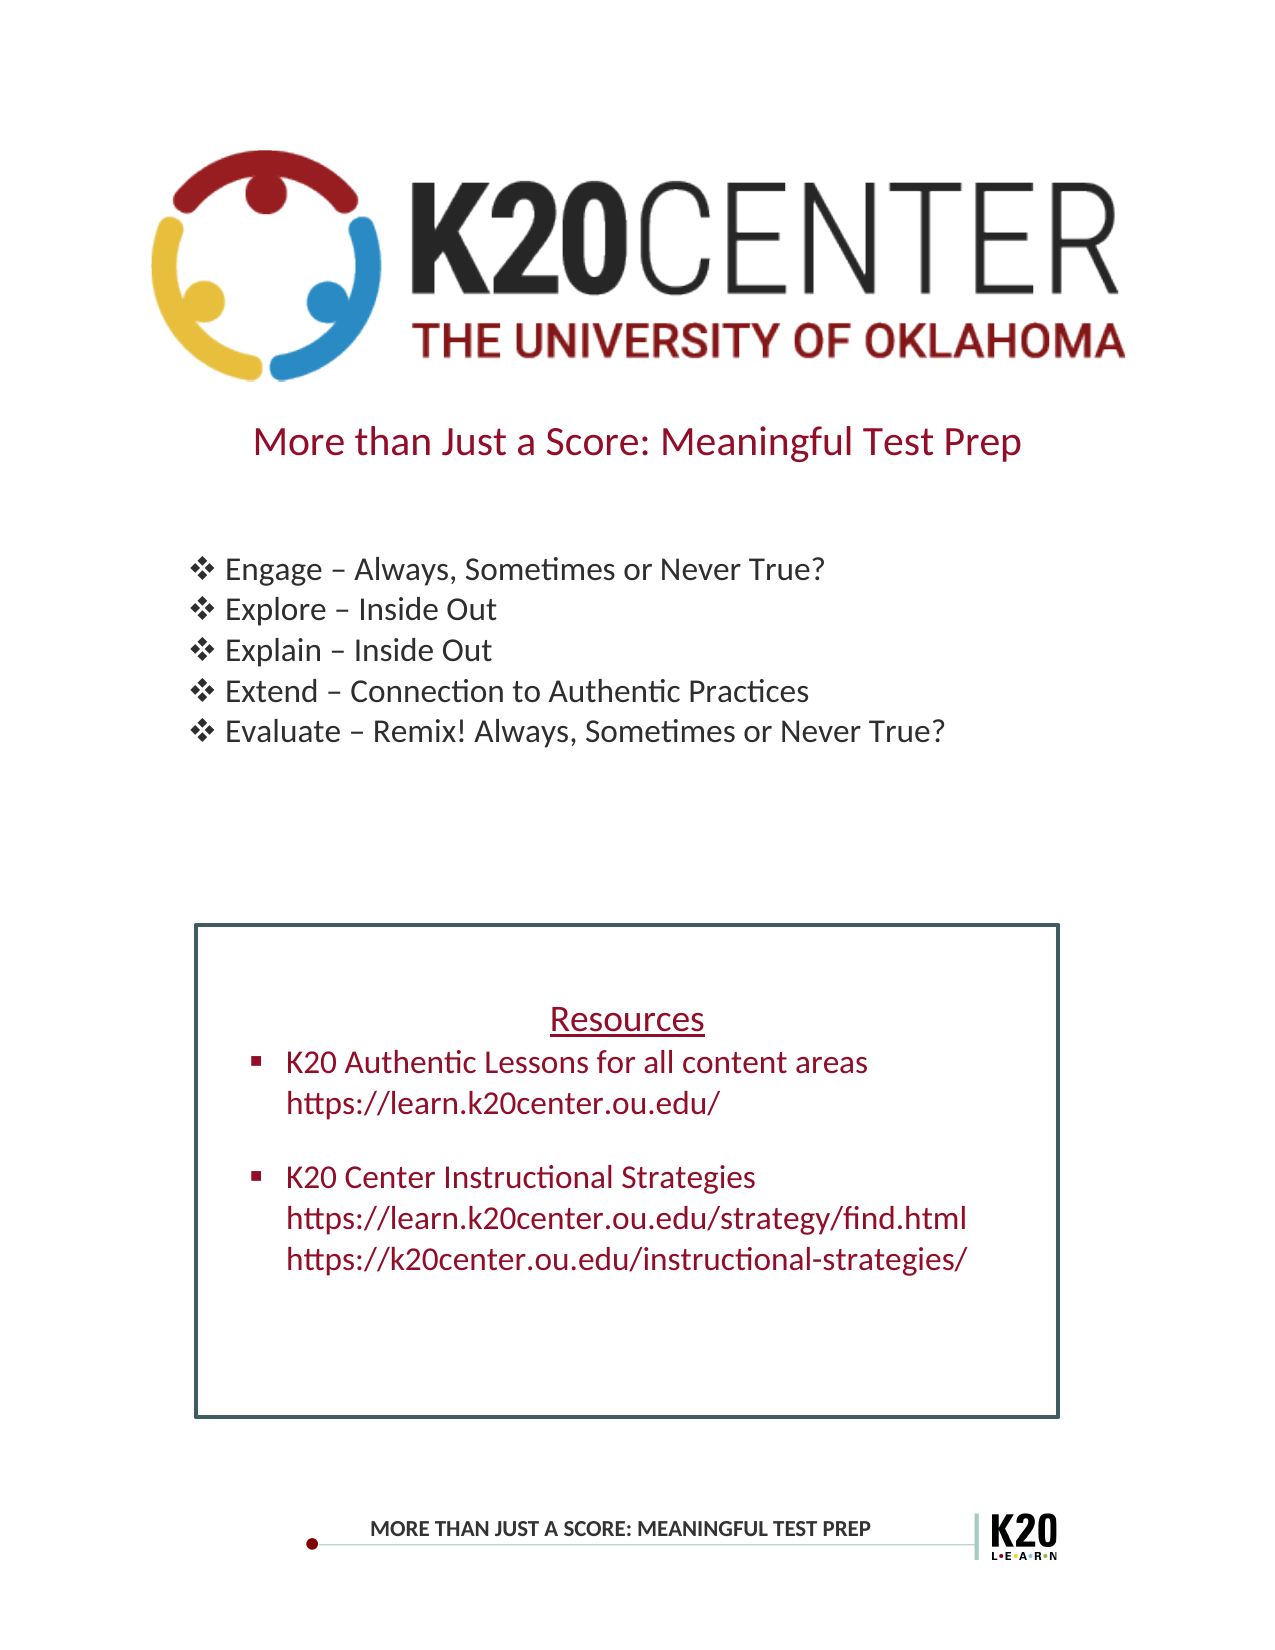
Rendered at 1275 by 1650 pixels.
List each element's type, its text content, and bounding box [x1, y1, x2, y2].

list Evaluate – Remix! Always, Sometimes or Never True? [187, 711, 1125, 751]
list Explain – Inside Out [187, 629, 1125, 670]
list Engage – Always, Sometimes or Never True? [187, 548, 1125, 588]
list Explore – Inside Out [187, 588, 1125, 629]
list Extend – Connection to Authentic Practices [187, 670, 1125, 711]
picture [306, 1510, 1057, 1563]
picture [150, 150, 1125, 382]
text More than Just a Score: Meaningful Test Prep [150, 415, 1125, 466]
